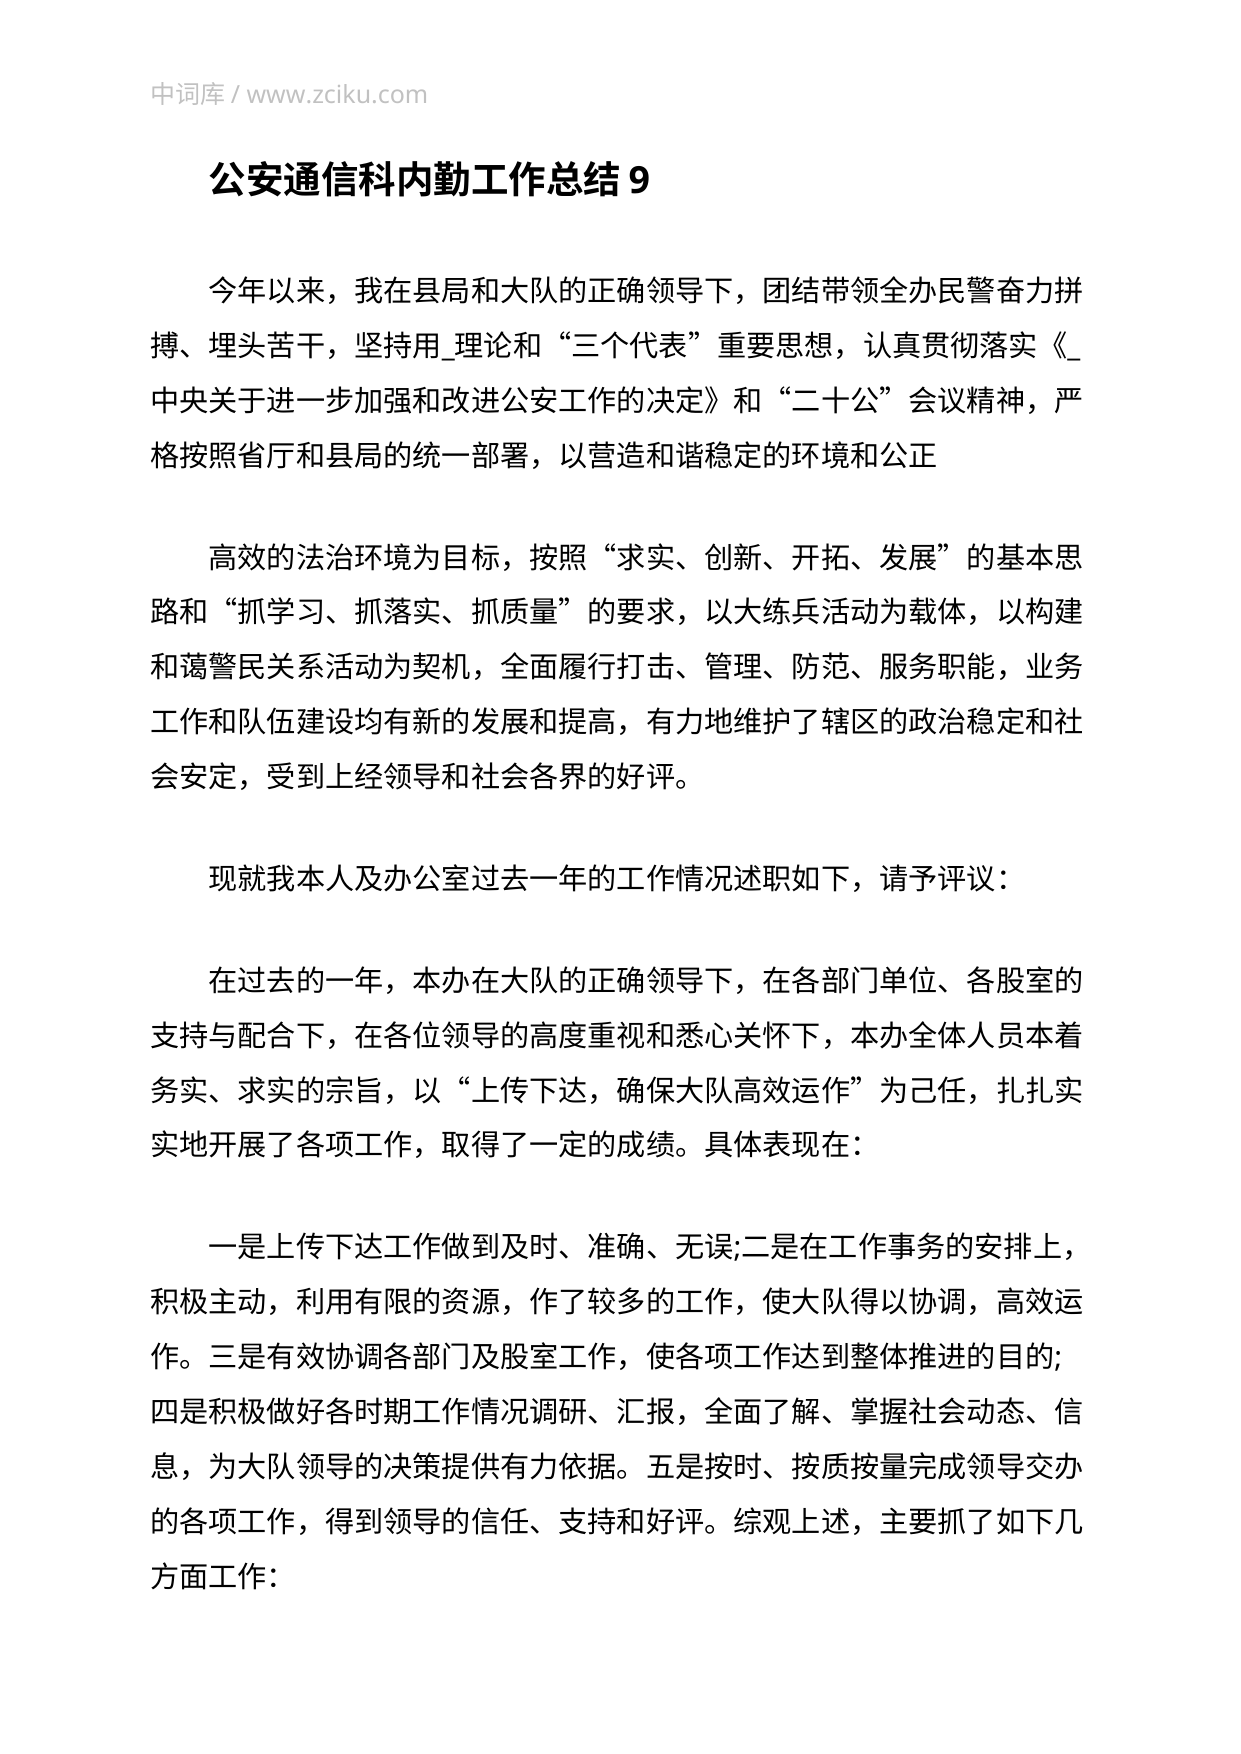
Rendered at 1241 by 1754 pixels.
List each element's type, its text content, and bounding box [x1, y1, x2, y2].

text 高效的法治环境为目标，按照“求实、创新、开拓、发展”的基本思路和“抓学习、抓落实、抓质量”的要求，以大练兵活动为载体，以构建和蔼警民关系活动为契机，全面履行打击、管理、防范、服务职能，业务工作和队伍建设均有新的发展和提高，有力地维护了辖区的政治稳定和社会安定，受到上经领导和社会各界的好评。 [150, 534, 1090, 796]
text 一是上传下达工作做到及时、准确、无误;二是在工作事务的安排上，积极主动，利用有限的资源，作了较多的工作，使大队得以协调，高效运作。三是有效协调各部门及股室工作，使各项工作达到整体推进的目的;四是积极做好各时期工作情况调研、汇报，全面了解、掌握社会动态、信息，为大队领导的决策提供有力依据。五是按时、按质按量完成领导交办的各项工作，得到领导的信任、支持和好评。综观上述，主要抓了如下几方面工作： [150, 1224, 1090, 1596]
text 在过去的一年，本办在大队的正确领导下，在各部门单位、各股室的支持与配合下，在各位领导的高度重视和悉心关怀下，本办全体人员本着务实、求实的宗旨，以“上传下达，确保大队高效运作”为己任，扎扎实实地开展了各项工作，取得了一定的成绩。具体表现在： [150, 957, 1090, 1164]
text 今年以来，我在县局和大队的正确领导下，团结带领全办民警奋力拼搏、埋头苦干，坚持用_理论和“三个代表”重要思想，认真贯彻落实《_中央关于进一步加强和改进公安工作的决定》和“二十公”会议精神，严格按照省厅和县局的统一部署，以营造和谐稳定的环境和公正 [150, 268, 1090, 475]
text 现就我本人及办公室过去一年的工作情况述职如下，请予评议： [150, 856, 1090, 898]
text 公安通信科内勤工作总结9 [150, 150, 1090, 204]
